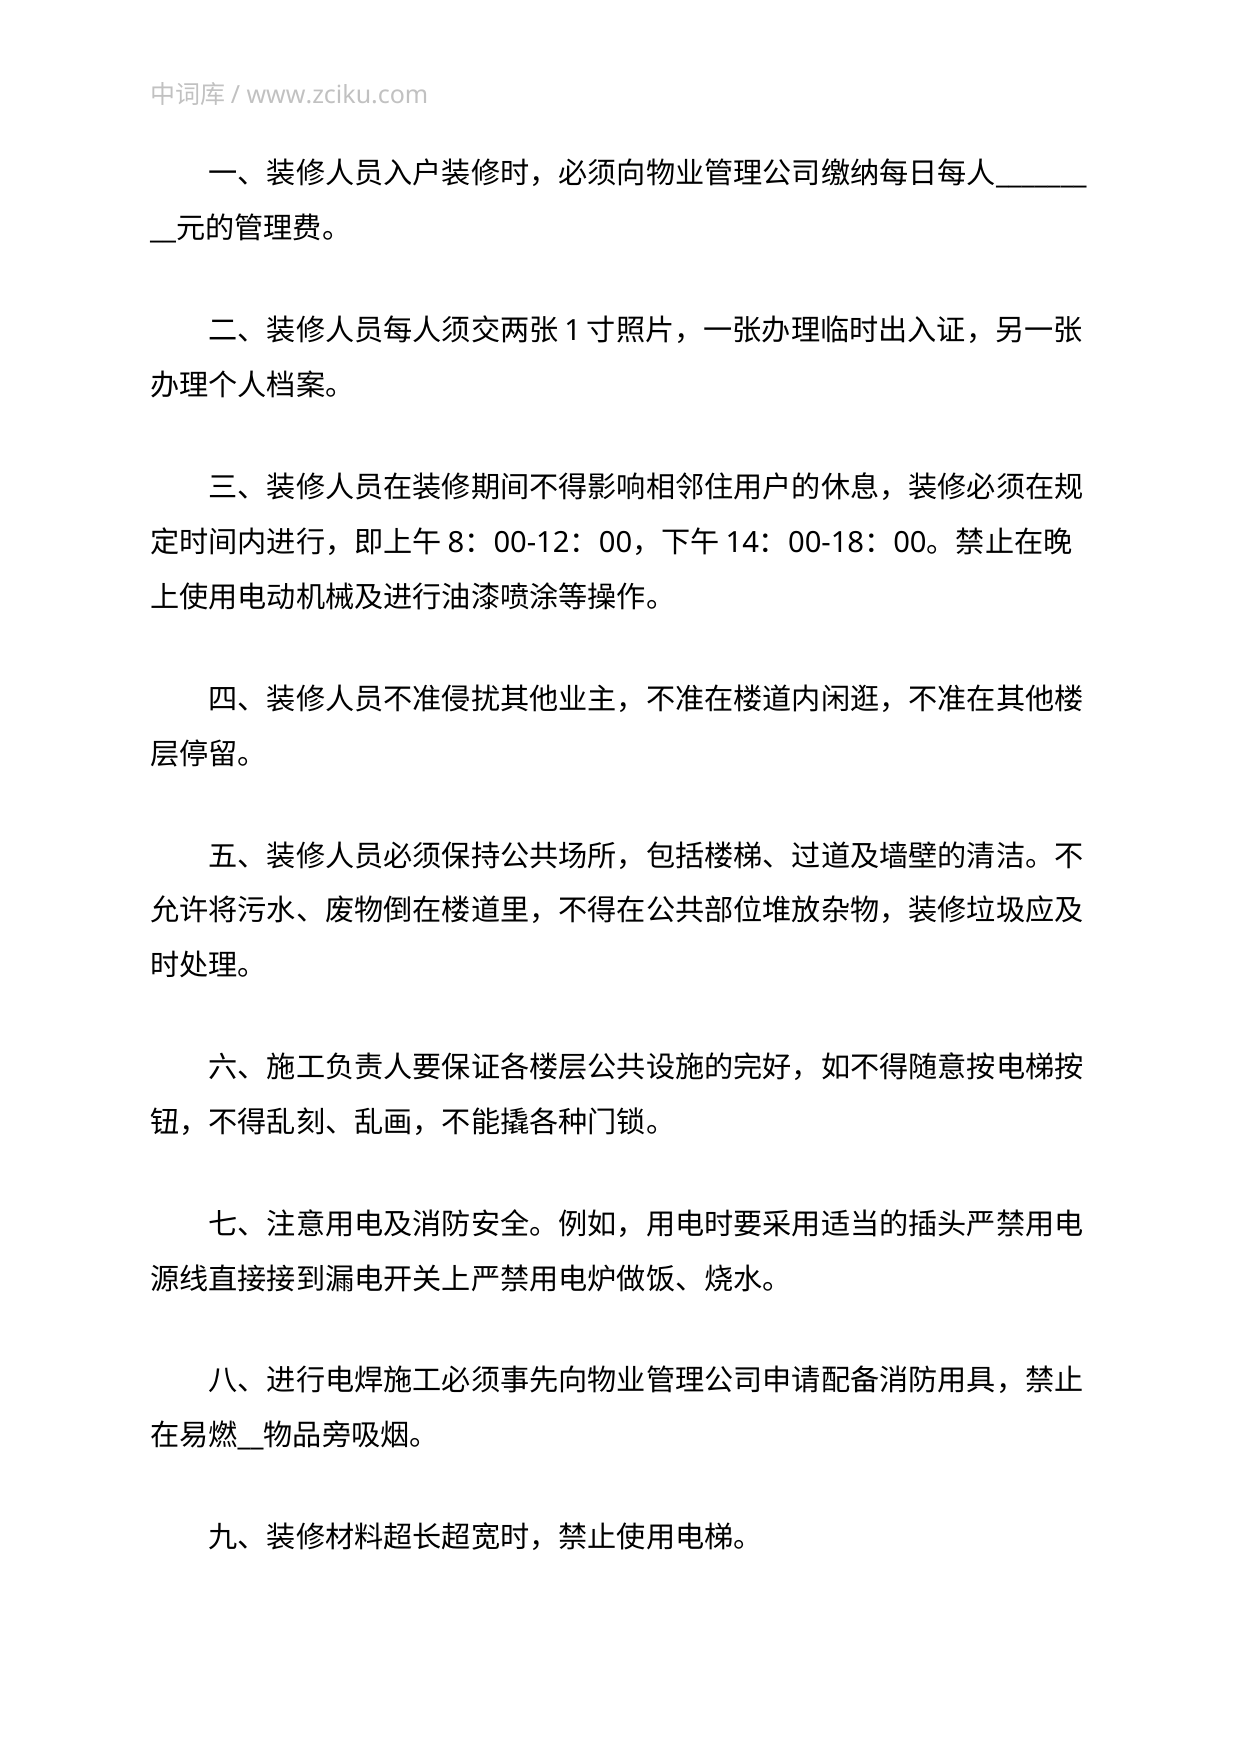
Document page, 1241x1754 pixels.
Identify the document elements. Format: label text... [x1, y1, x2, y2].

text 九、装修材料超长超宽时，禁止使用电梯。 [150, 1514, 1090, 1556]
text 二、装修人员每人须交两张1寸照片，一张办理临时出入证，另一张办理个人档案。 [150, 307, 1090, 404]
text 八、进行电焊施工必须事先向物业管理公司申请配备消防用具，禁止在易燃__物品旁吸烟。 [150, 1357, 1090, 1454]
text 三、装修人员在装修期间不得影响相邻住用户的休息，装修必须在规定时间内进行，即上午8：00-12：00，下午14：00-18：00。禁止在晚上使用电动机械及进行油漆喷涂等操作。 [150, 464, 1090, 616]
text 一、装修人员入户装修时，必须向物业管理公司缴纳每日每人_________元的管理费。 [150, 150, 1090, 247]
text 四、装修人员不准侵扰其他业主，不准在楼道内闲逛，不准在其他楼层停留。 [150, 675, 1090, 773]
text 七、注意用电及消防安全。例如，用电时要采用适当的插头严禁用电源线直接接到漏电开关上严禁用电炉做饭、烧水。 [150, 1200, 1090, 1297]
text 五、装修人员必须保持公共场所，包括楼梯、过道及墙壁的清洁。不允许将污水、废物倒在楼道里，不得在公共部位堆放杂物，装修垃圾应及时处理。 [150, 832, 1090, 984]
text 六、施工负责人要保证各楼层公共设施的完好，如不得随意按电梯按钮，不得乱刻、乱画，不能撬各种门锁。 [150, 1044, 1090, 1141]
